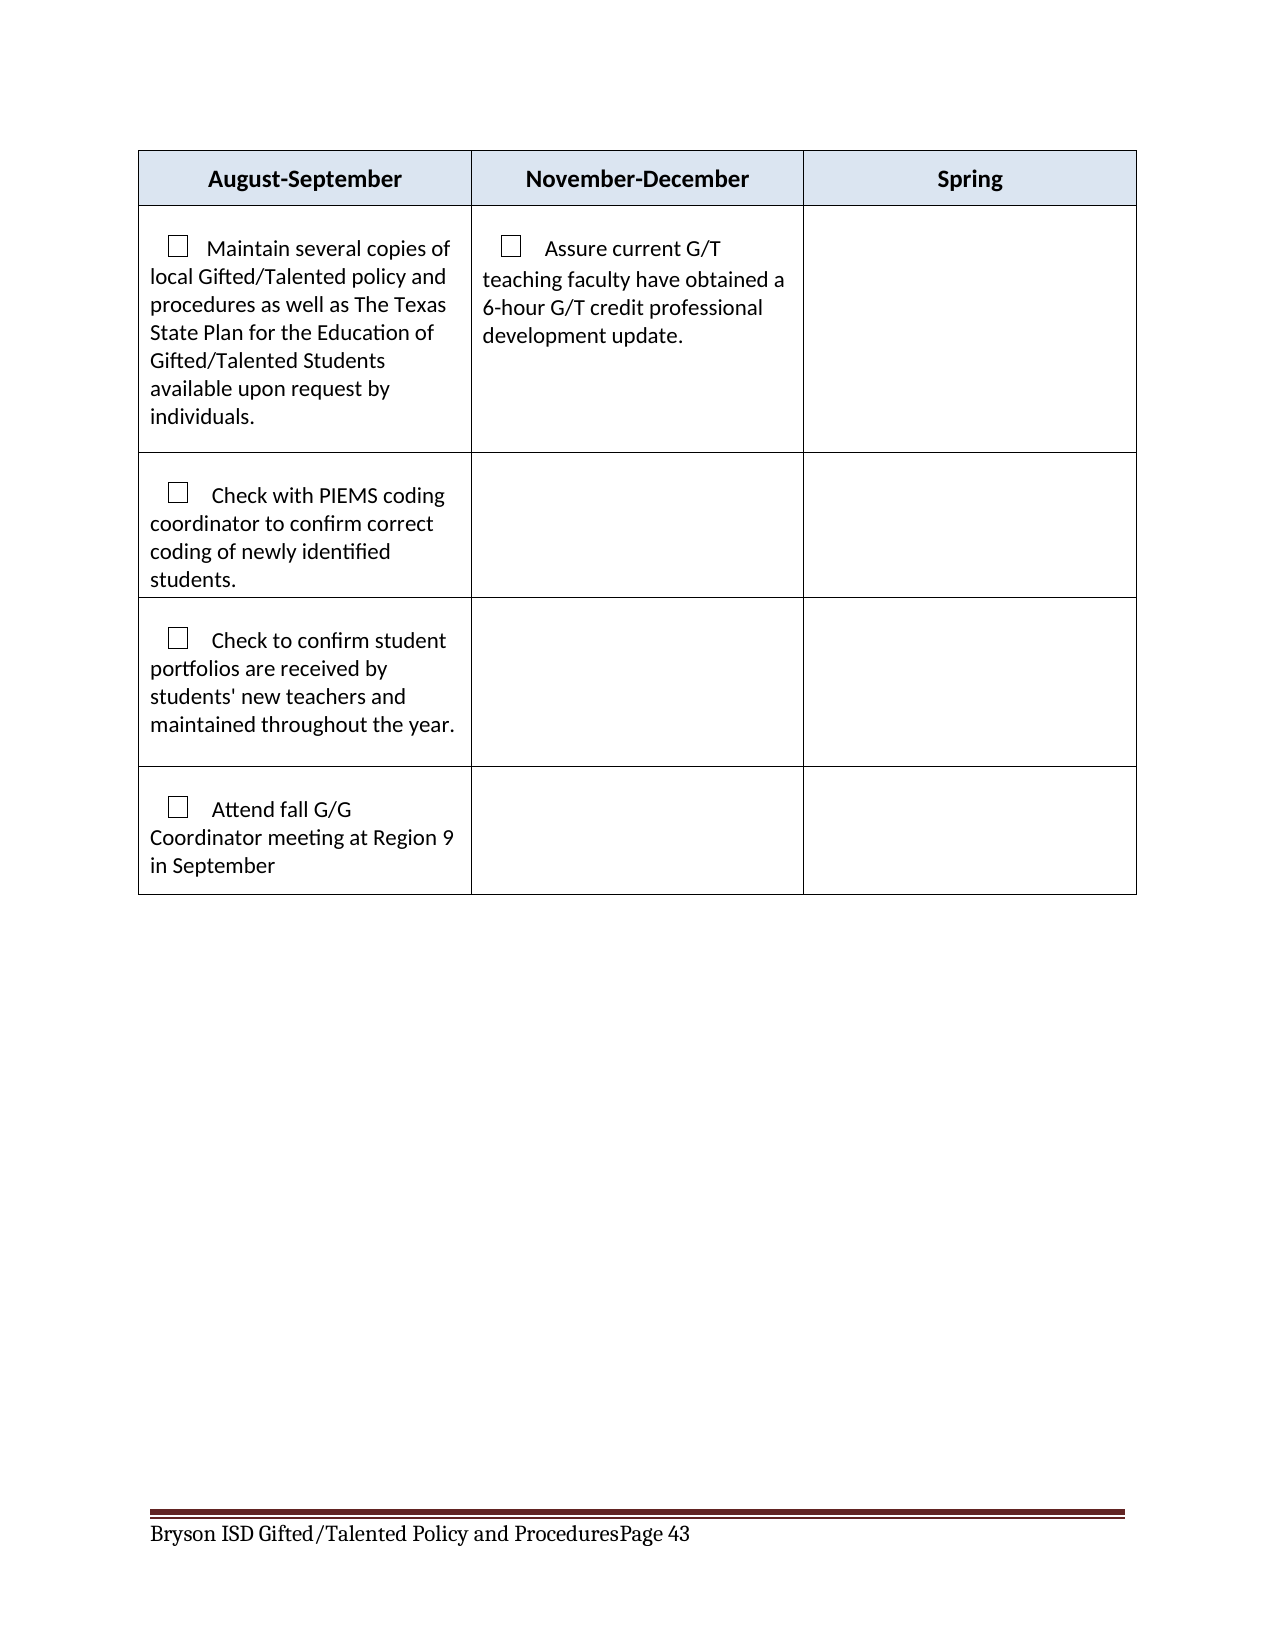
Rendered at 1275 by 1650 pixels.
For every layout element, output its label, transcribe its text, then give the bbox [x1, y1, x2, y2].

table_cell [804, 598, 1136, 766]
table_cell August-September [139, 151, 471, 205]
table_cell November-December [472, 151, 803, 205]
table_cell Assure current G/T teaching faculty have obtained a 6-hour G/T credit professional development update. [472, 206, 803, 452]
table_cell [804, 206, 1136, 452]
table_cell Spring [804, 151, 1136, 205]
table_cell Attend fall G/G Coordinator meeting at Region 9 in September [139, 767, 471, 894]
table_cell [472, 767, 803, 894]
table_cell Check with PIEMS coding coordinator to confirm correct coding of newly identified students. [139, 453, 471, 597]
table_cell [472, 453, 803, 597]
table_cell [472, 598, 803, 766]
table_cell Maintain several copies of local Gifted/Talented policy and procedures as well as The Texas State Plan for the Education of Gifted/Talented Students available upon request by individuals. [139, 206, 471, 452]
table_cell Check to confirm student portfolios are received by students' new teachers and maintained throughout the year. [139, 598, 471, 766]
table_cell [804, 767, 1136, 894]
table_cell [804, 453, 1136, 597]
